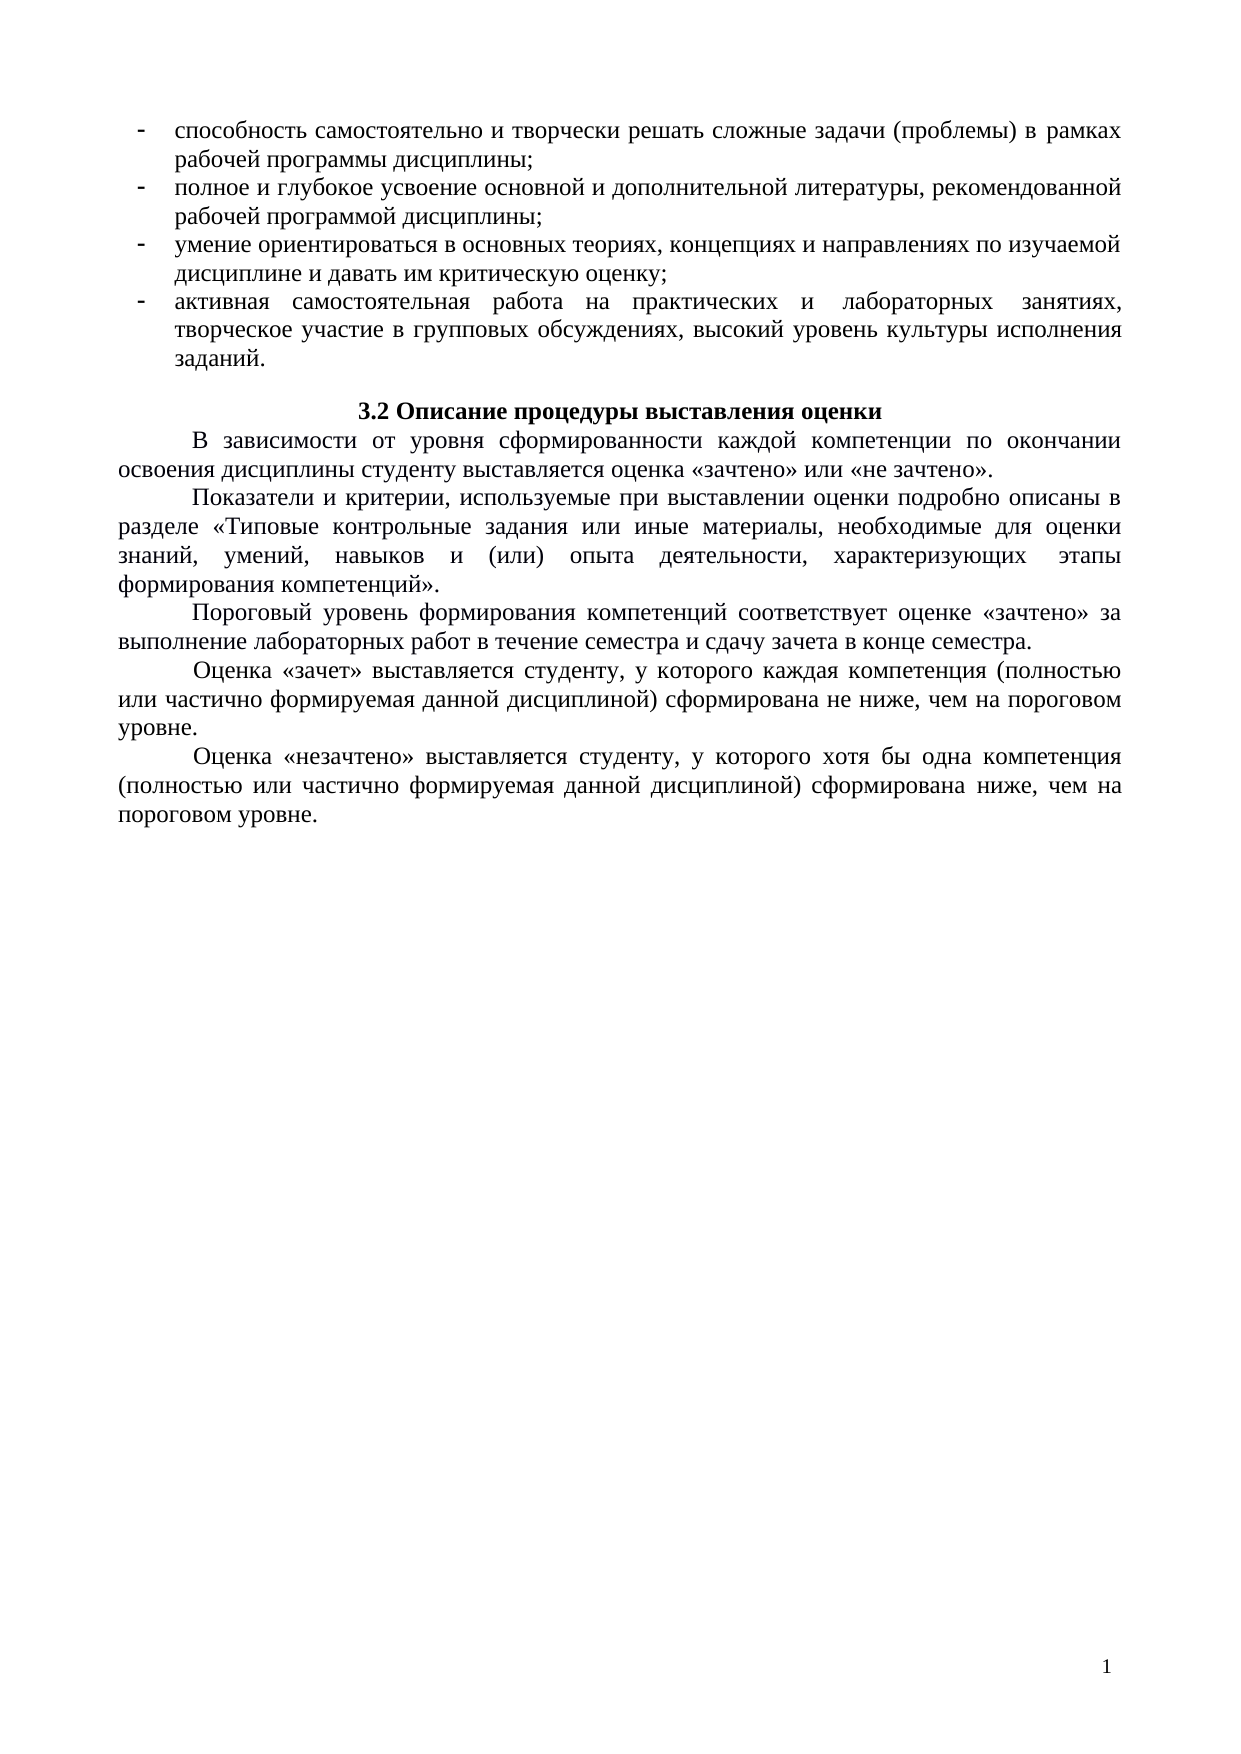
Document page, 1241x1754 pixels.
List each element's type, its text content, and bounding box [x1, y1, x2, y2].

text Показатели и критерии, используемые при выставлении оценки подробно описаны в разделе «Типовые контрольные задания или иные материалы, необходимые для оценки знаний, умений, навыков и (или) опыта деятельности, характеризующих этапы формирования компетенций». [118, 482, 1122, 597]
list способность самостоятельно и творчески решать сложные задачи (проблемы) в рамках рабочей программы дисциплины; [137, 115, 1121, 173]
subtitle Описание процедуры выставления оценки [358, 396, 1134, 425]
list умение ориентироваться в основных теориях, концепциях и направлениях по изучаемой дисциплине и давать им критическую оценку; [137, 230, 1121, 287]
text Пороговый уровень формирования компетенций соответствует оценке «зачтено» за выполнение лабораторных работ в течение семестра и сдачу зачета в конце семестра. [118, 597, 1122, 655]
text В зависимости от уровня сформированности каждой компетенции по окончании освоения дисциплины студенту выставляется оценка «зачтено» или «не зачтено». [118, 425, 1121, 482]
list активная самостоятельная работа на практических и лабораторных занятиях, творческое участие в групповых обсуждениях, высокий уровень культуры исполнения заданий. [137, 287, 1123, 372]
text Оценка «зачет» выставляется студенту, у которого каждая компетенция (полностью или частично формируемая данной дисциплиной) сформирована не ниже, чем на пороговом уровне. [118, 655, 1123, 741]
list полное и глубокое усвоение основной и дополнительной литературы, рекомендованной рабочей программой дисциплины; [137, 173, 1122, 230]
text Оценка «незачтено» выставляется студенту, у которого хотя бы одна компетенция (полностью или частично формируемая данной дисциплиной) сформирована ниже, чем на пороговом уровне. [118, 741, 1122, 827]
